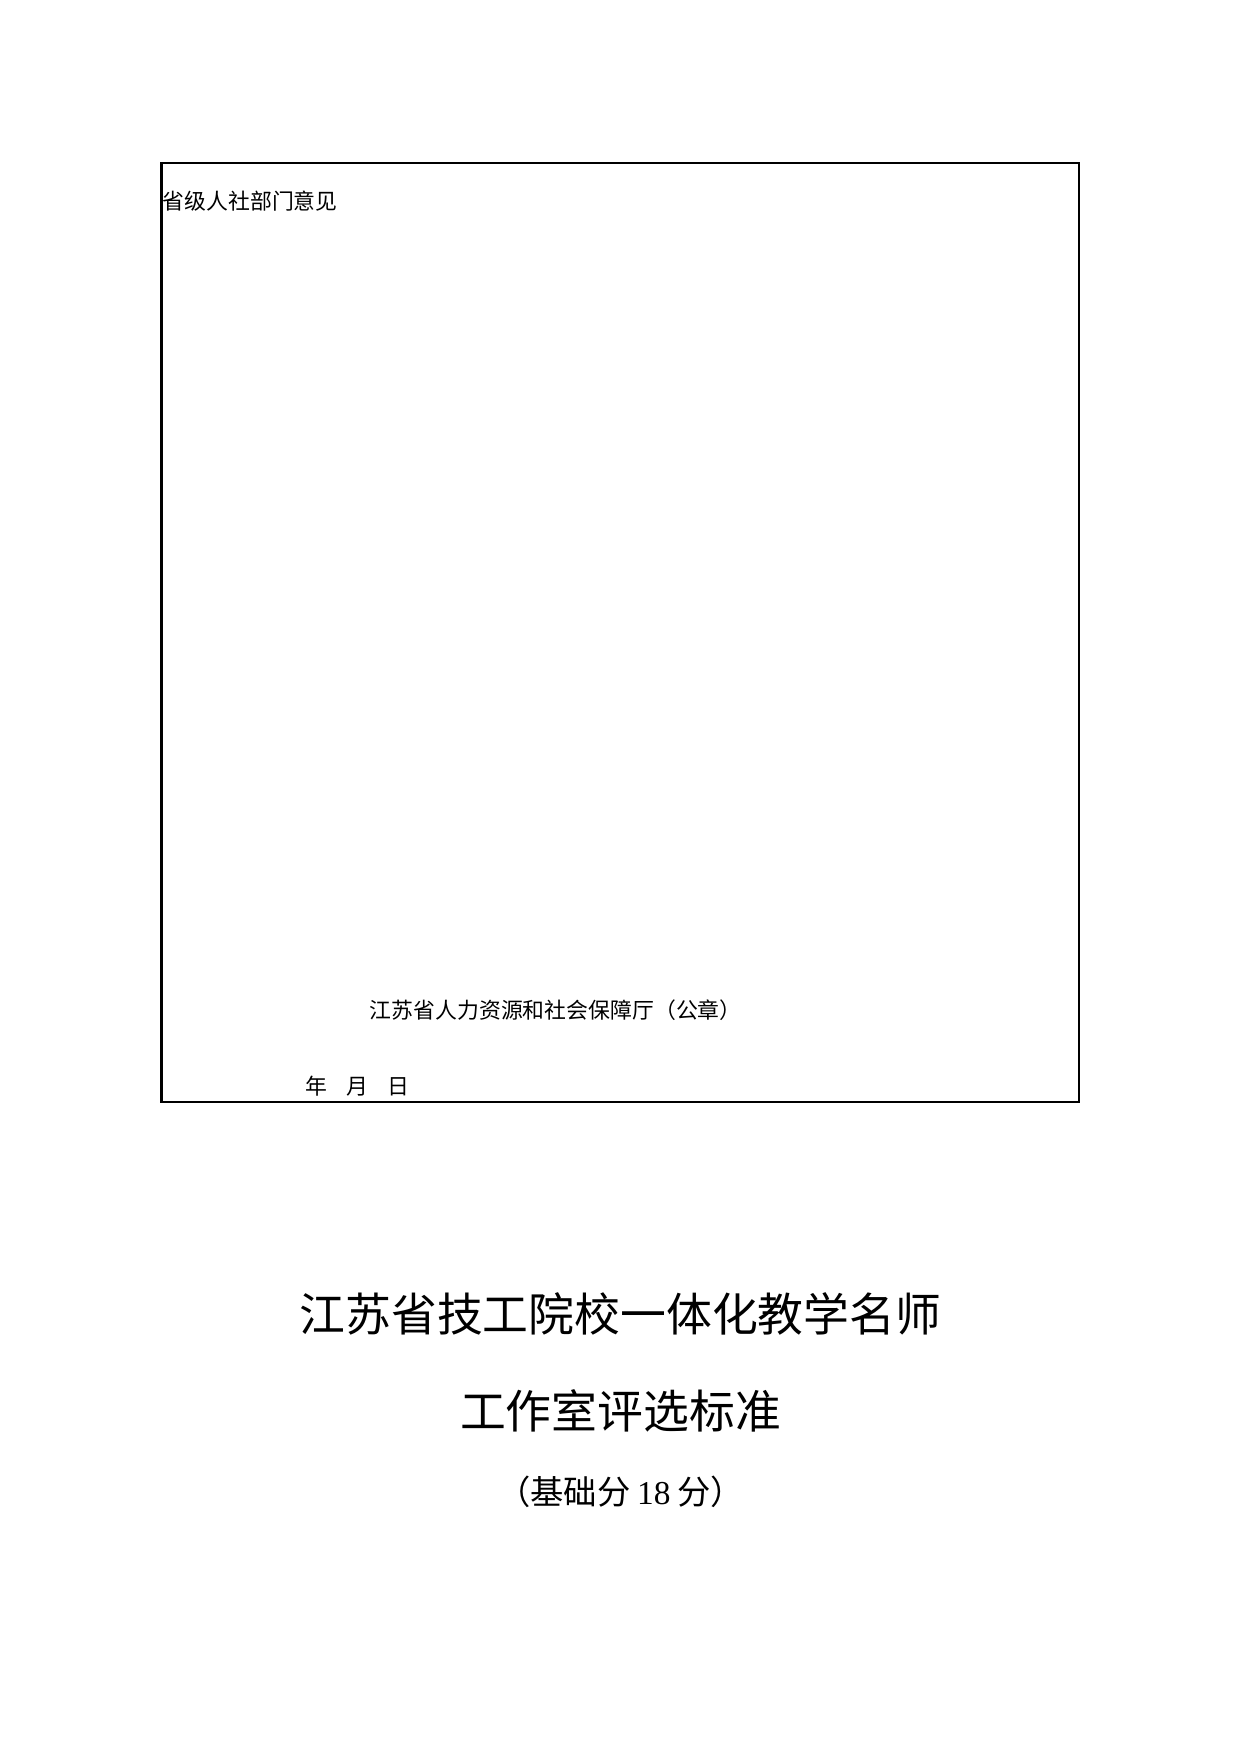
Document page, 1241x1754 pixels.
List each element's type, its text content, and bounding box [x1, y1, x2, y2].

table_cell 省级人社部门意见 江苏省人力资源和社会保障厅（公章） 年 月 日 [163, 164, 1078, 1101]
text 工作室评选标准 [187, 1360, 1053, 1457]
text （基础分18分） [187, 1457, 1053, 1522]
text 江苏省技工院校一体化教学名师 [187, 1262, 1053, 1360]
